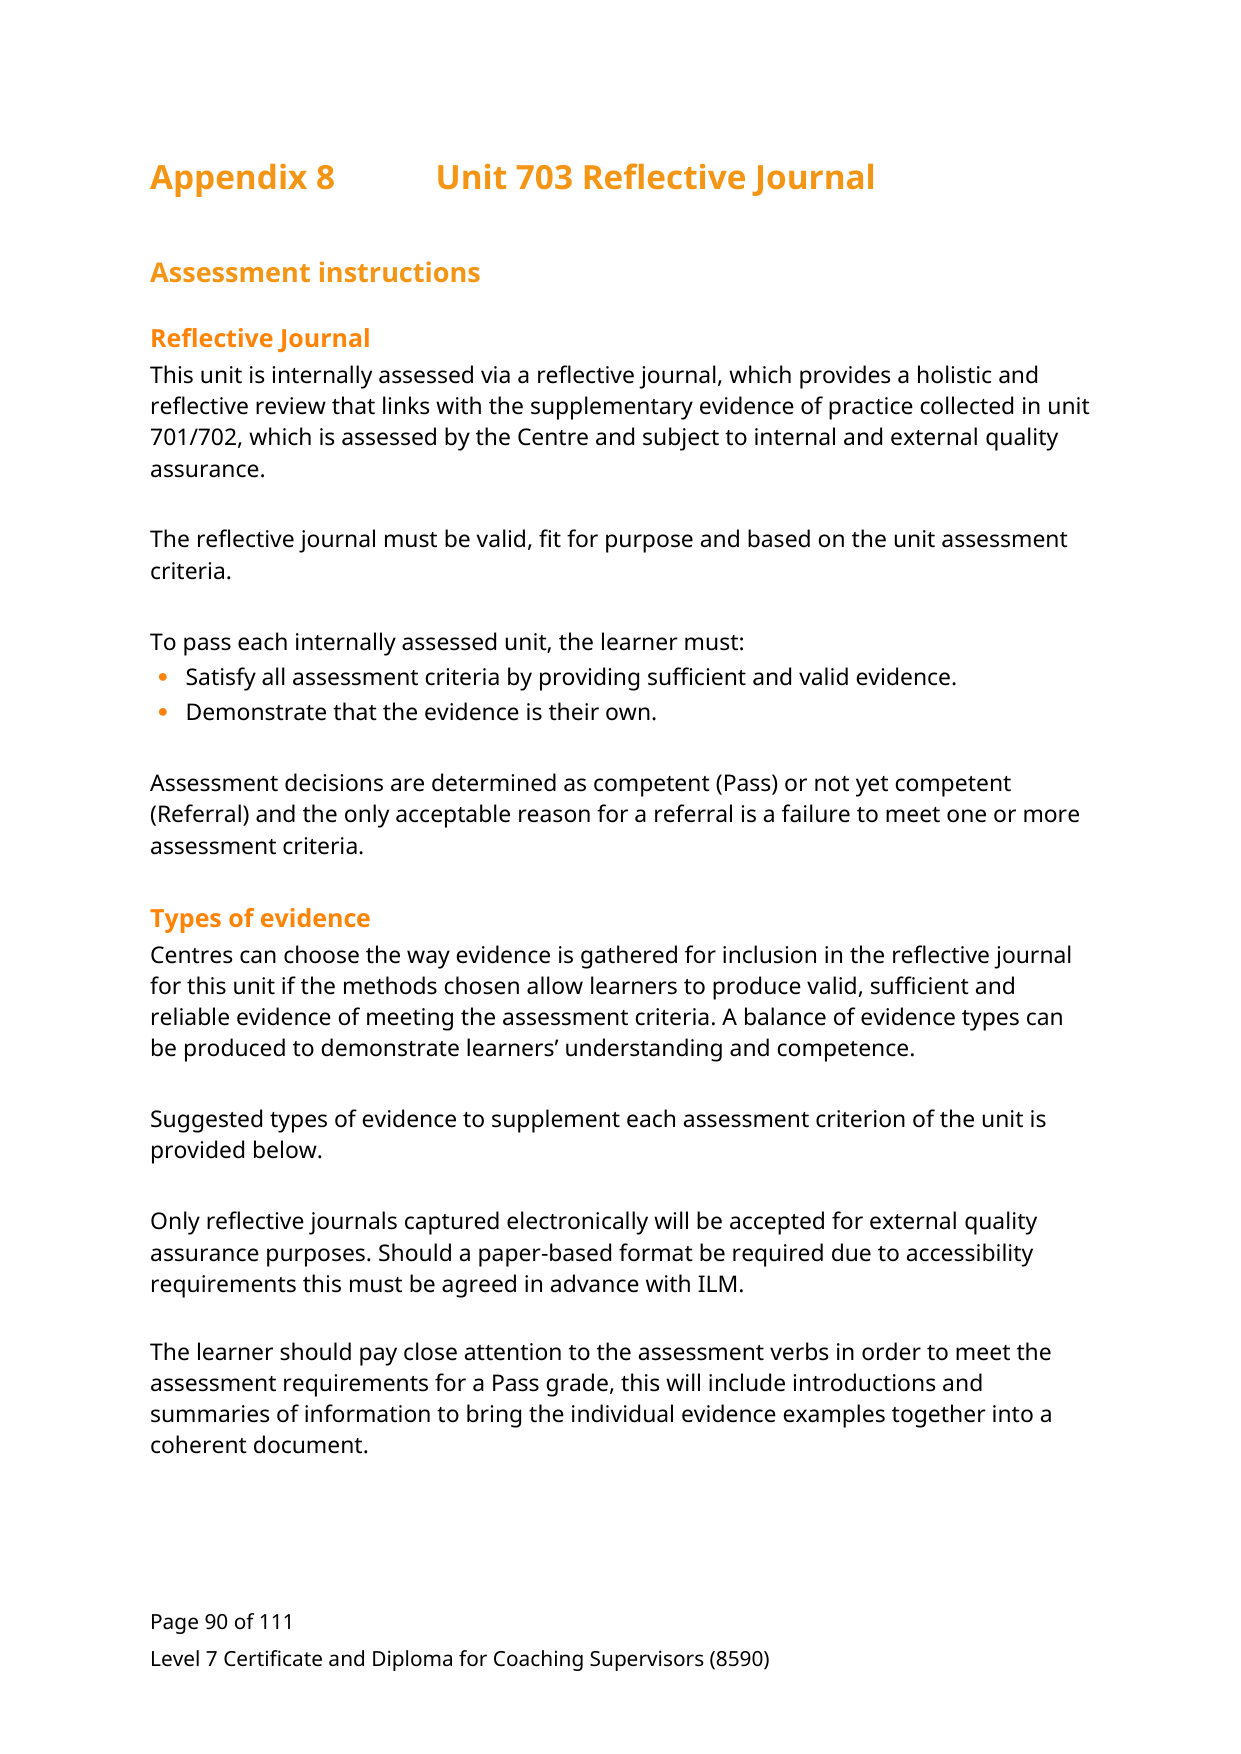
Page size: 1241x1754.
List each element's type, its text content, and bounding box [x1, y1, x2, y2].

text To pass each internally assessed unit, the learner must: [150, 625, 1090, 657]
text Satisfy all assessment criteria by providing sufficient and valid evidence. [159, 661, 1090, 692]
text Suggested types of evidence to supplement each assessment criterion of the unit is provided below. [150, 1103, 1090, 1166]
text Demonstrate that the evidence is their own. [159, 696, 1090, 727]
title Appendix 8 Unit 703 Reflective Journal [150, 154, 1090, 199]
text This unit is internally assessed via a reflective journal, which provides a holistic and reflective review that links with the supplementary evidence of practice collected in unit 701/702, which is assessed by the Centre and subject to internal and external quality assurance. [150, 359, 1090, 484]
text Only reflective journals captured electronically will be accepted for external quality assurance purposes. Should a paper-based format be required due to accessibility requirements this must be agreed in advance with ILM. [150, 1205, 1090, 1299]
text Centres can choose the way evidence is gathered for inclusion in the reflective journal for this unit if the methods chosen allow learners to produce valid, sufficient and reliable evidence of meeting the assessment criteria. A balance of evidence types can be produced to demonstrate learners’ understanding and competence. [150, 939, 1090, 1064]
text Reflective Journal [150, 321, 1090, 354]
text The learner should pay close attention to the assessment verbs in order to meet the assessment requirements for a Pass grade, this will include introductions and summaries of information to bring the individual evidence examples together into a coherent document. [150, 1335, 1090, 1460]
text Assessment decisions are determined as competent (Pass) or not yet competent (Referral) and the only acceptable reason for a referral is a failure to meet one or more assessment criteria. [150, 767, 1090, 861]
title Assessment instructions [150, 253, 1090, 290]
text Types of evidence [150, 900, 1090, 934]
text The reflective journal must be valid, fit for purpose and based on the unit assessment criteria. [150, 523, 1090, 586]
